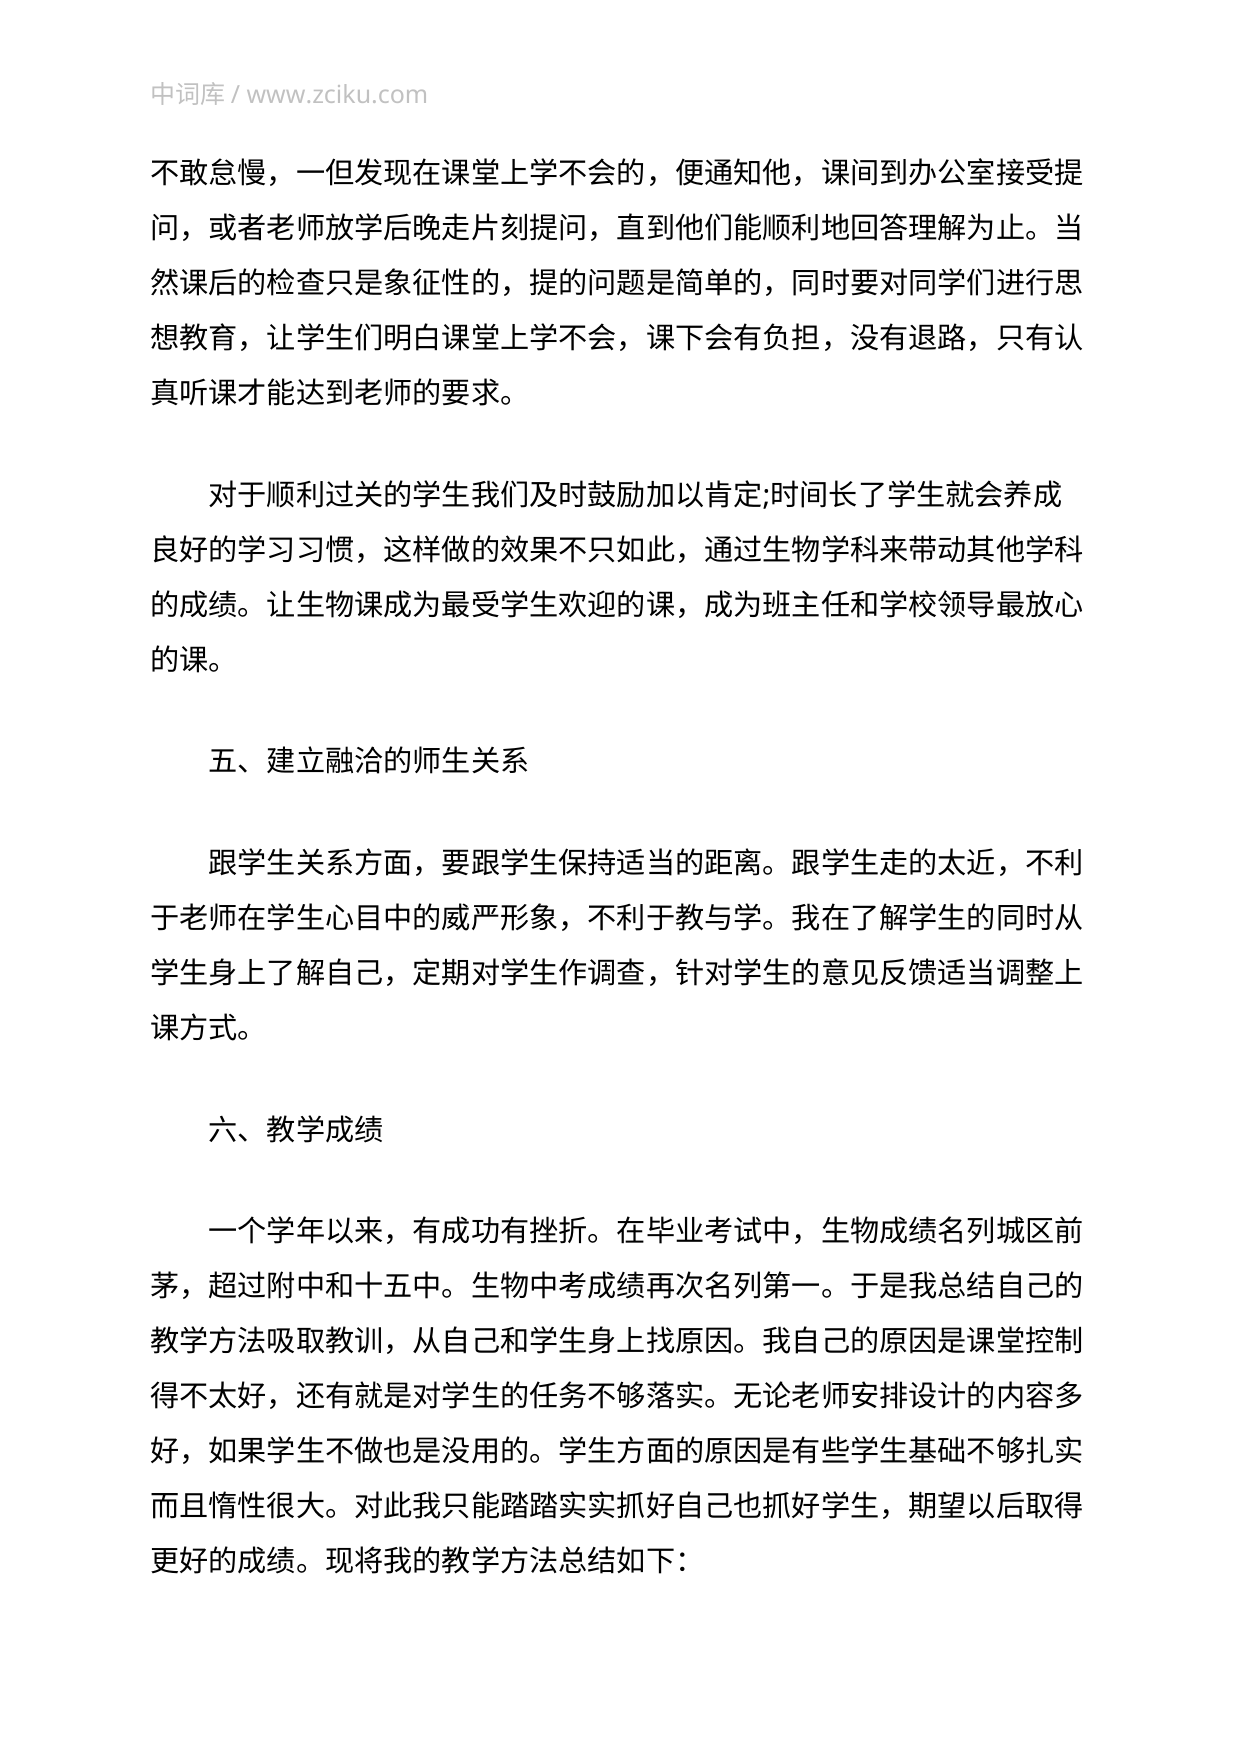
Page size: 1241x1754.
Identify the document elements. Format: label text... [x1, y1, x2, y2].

text 一个学年以来，有成功有挫折。在毕业考试中，生物成绩名列城区前茅，超过附中和十五中。生物中考成绩再次名列第一。于是我总结自己的教学方法吸取教训，从自己和学生身上找原因。我自己的原因是课堂控制得不太好，还有就是对学生的任务不够落实。无论老师安排设计的内容多好，如果学生不做也是没用的。学生方面的原因是有些学生基础不够扎实而且惰性很大。对此我只能踏踏实实抓好自己也抓好学生，期望以后取得更好的成绩。现将我的教学方法总结如下： [150, 1208, 1090, 1579]
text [150, 150, 1090, 412]
text 对于顺利过关的学生我们及时鼓励加以肯定;时间长了学生就会养成良好的学习习惯，这样做的效果不只如此，通过生物学科来带动其他学科的成绩。让生物课成为最受学生欢迎的课，成为班主任和学校领导最放心的课。 [150, 471, 1090, 678]
text 六、教学成绩 [150, 1106, 1090, 1148]
text 跟学生关系方面，要跟学生保持适当的距离。跟学生走的太近，不利于老师在学生心目中的威严形象，不利于教与学。我在了解学生的同时从学生身上了解自己，定期对学生作调查，针对学生的意见反馈适当调整上课方式。 [150, 840, 1090, 1047]
text 五、建立融洽的师生关系 [150, 738, 1090, 780]
